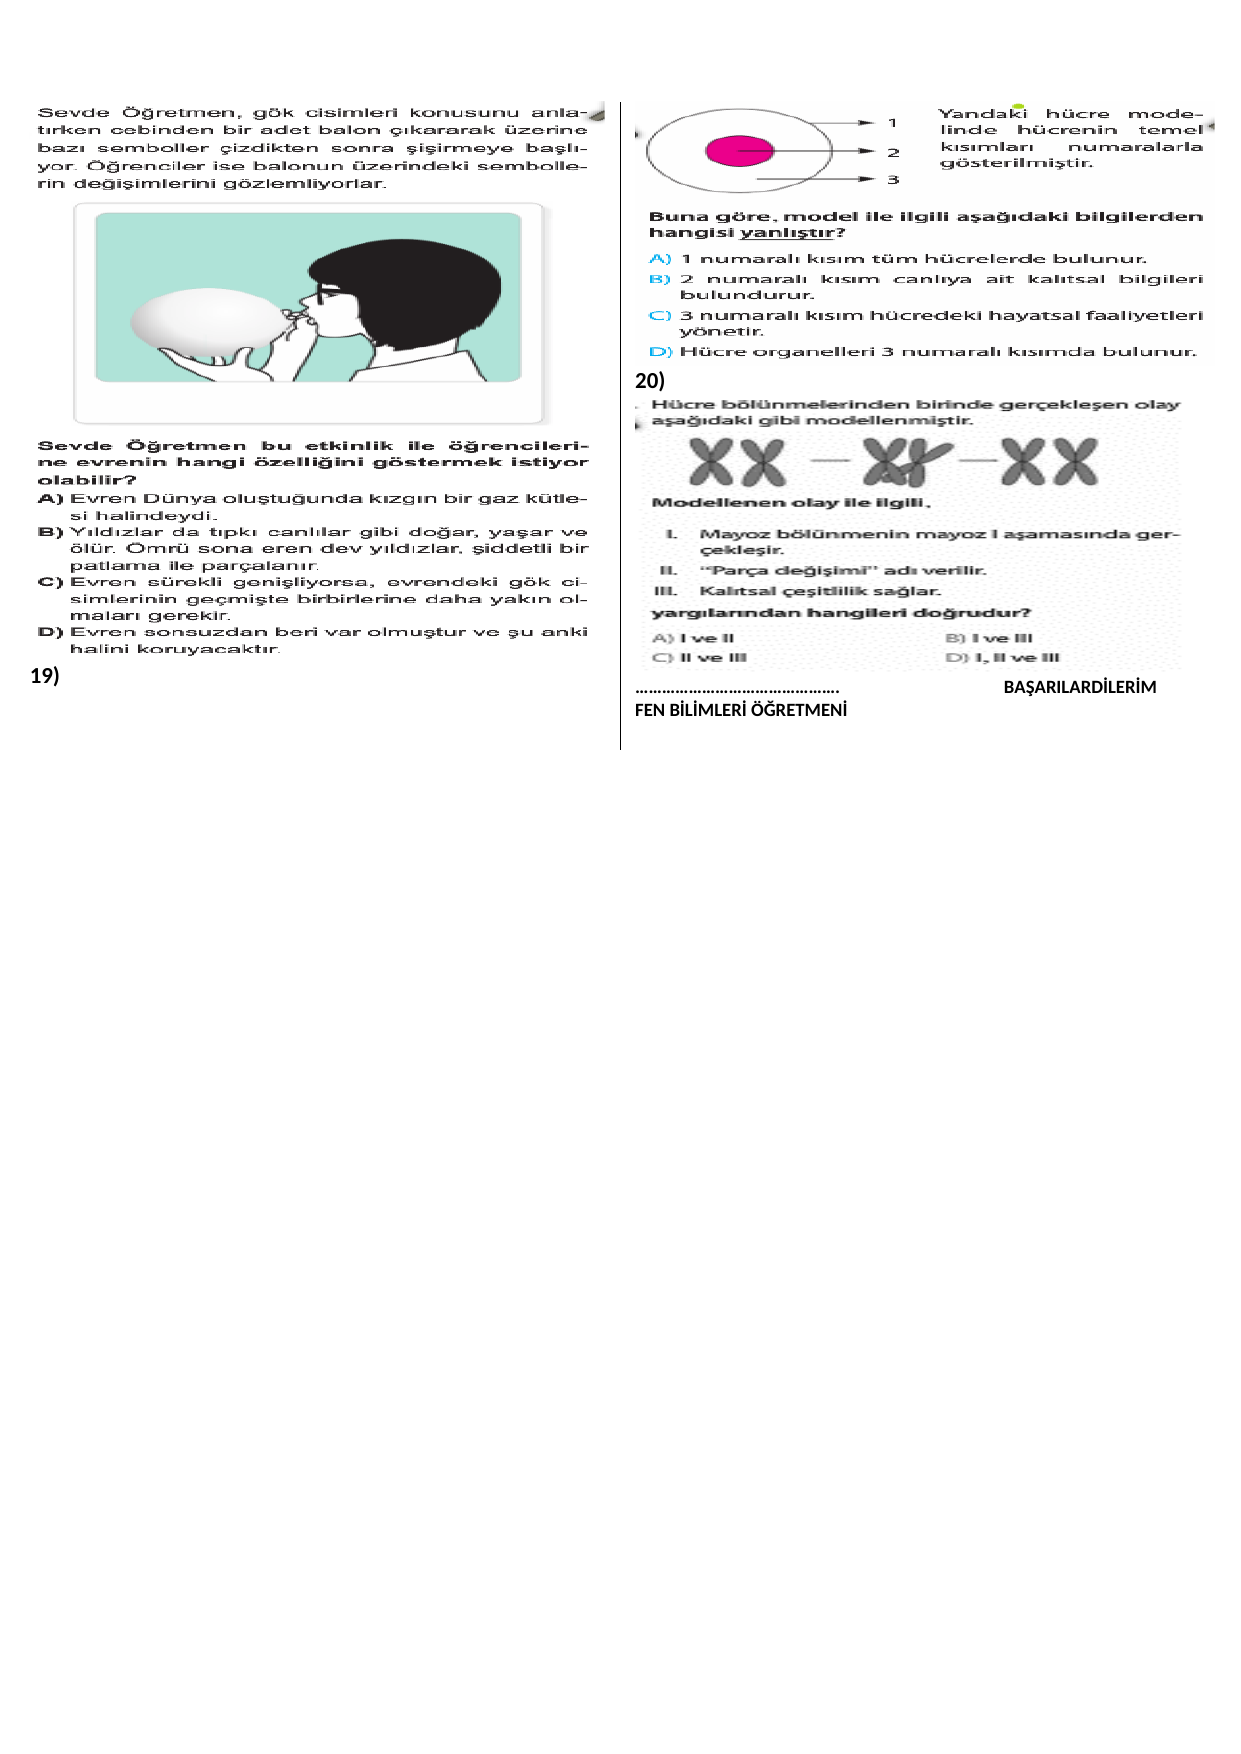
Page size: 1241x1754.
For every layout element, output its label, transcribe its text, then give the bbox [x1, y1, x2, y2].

text ………………………………………. BAŞARILARDİLERİM [635, 675, 1211, 698]
text 20) [635, 366, 1211, 393]
picture [635, 393, 1211, 674]
picture [29, 101, 605, 662]
text FEN BİLİMLERİ ÖĞRETMENİ [635, 698, 1211, 721]
picture [635, 101, 1215, 366]
text 19) [29, 662, 605, 689]
